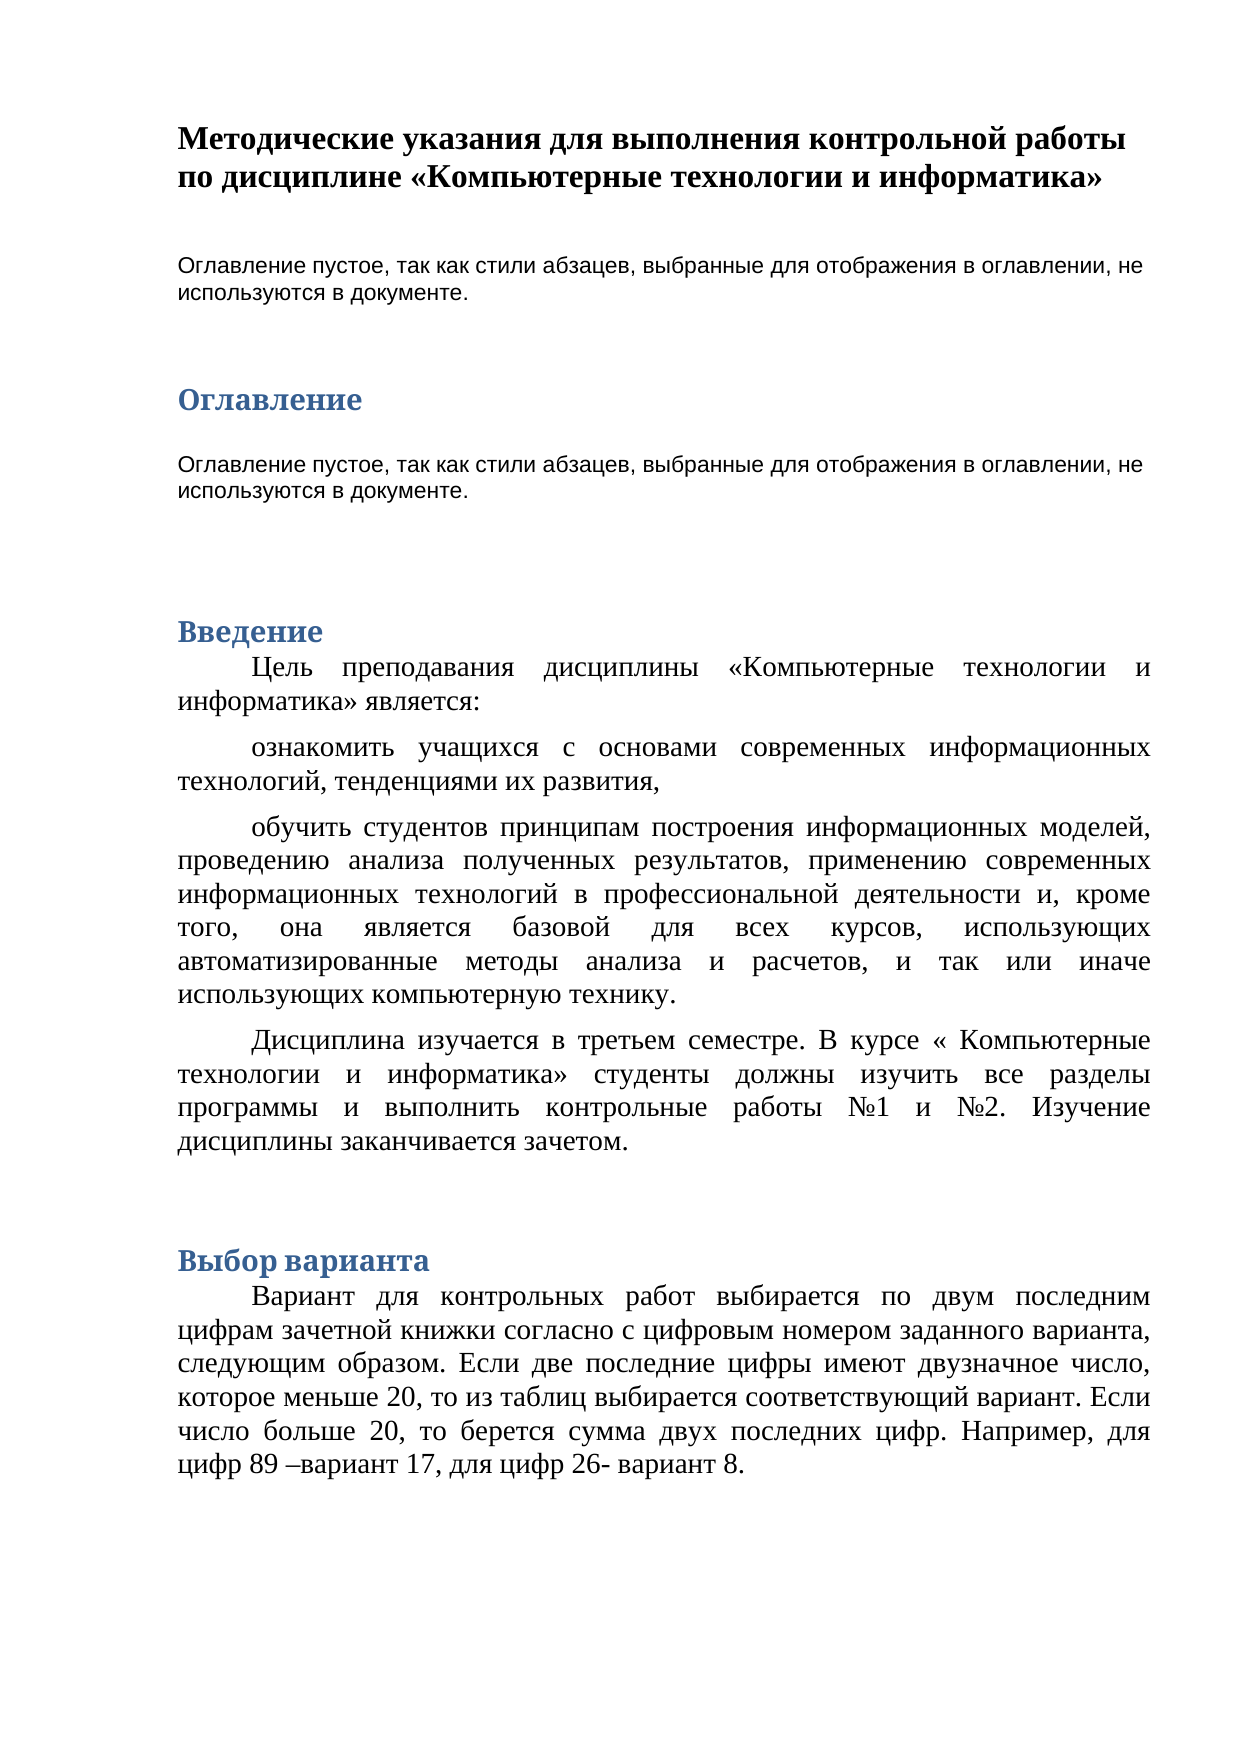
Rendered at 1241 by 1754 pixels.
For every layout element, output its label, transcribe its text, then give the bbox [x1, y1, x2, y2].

subtitle Выбор варианта [177, 1245, 1152, 1278]
text Оглавление пустое, так как стили абзацев, выбранные для отображения в оглавлении, не используются в документе. [177, 252, 1152, 305]
text обучить студентов принципам построения информационных моделей, проведению анализа полученных результатов, применению современных информационных технологий в профессиональной деятельности и, кроме того, она является базовой для всех курсов, использующих автоматизированные методы анализа и расчетов, и так или иначе использующих компьютерную технику. [177, 809, 1152, 1010]
text Вариант для контрольных работ выбирается по двум последним цифрам зачетной книжки согласно с цифровым номером заданного варианта, следующим образом. Если две последние цифры имеют двузначное число, которое меньше 20, то из таблиц выбирается соответствующий вариант. Если число больше 20, то берется сумма двух последних цифр. Например, для цифр 89 –вариант 17, для цифр 26- вариант 8. [177, 1278, 1152, 1480]
text ознакомить учащихся с основами современных информационных технологий, тенденциями их развития, [177, 729, 1152, 796]
subtitle Оглавление [177, 384, 1152, 417]
text Цель преподавания дисциплины «Компьютерные технологии и информатика» является: [177, 649, 1152, 717]
text Дисциплина изучается в третьем семестре. В курсе « Компьютерные технологии и информатика» студенты должны изучить все разделы программы и выполнить контрольные работы №1 и №2. Изучение дисциплины заканчивается зачетом. [177, 1022, 1152, 1157]
subtitle Введение [177, 616, 1152, 649]
text Методические указания для выполнения контрольной работы по дисциплине «Компьютерные технологии и информатика» [177, 118, 1152, 195]
text Оглавление пустое, так как стили абзацев, выбранные для отображения в оглавлении, не используются в документе. [177, 451, 1152, 504]
